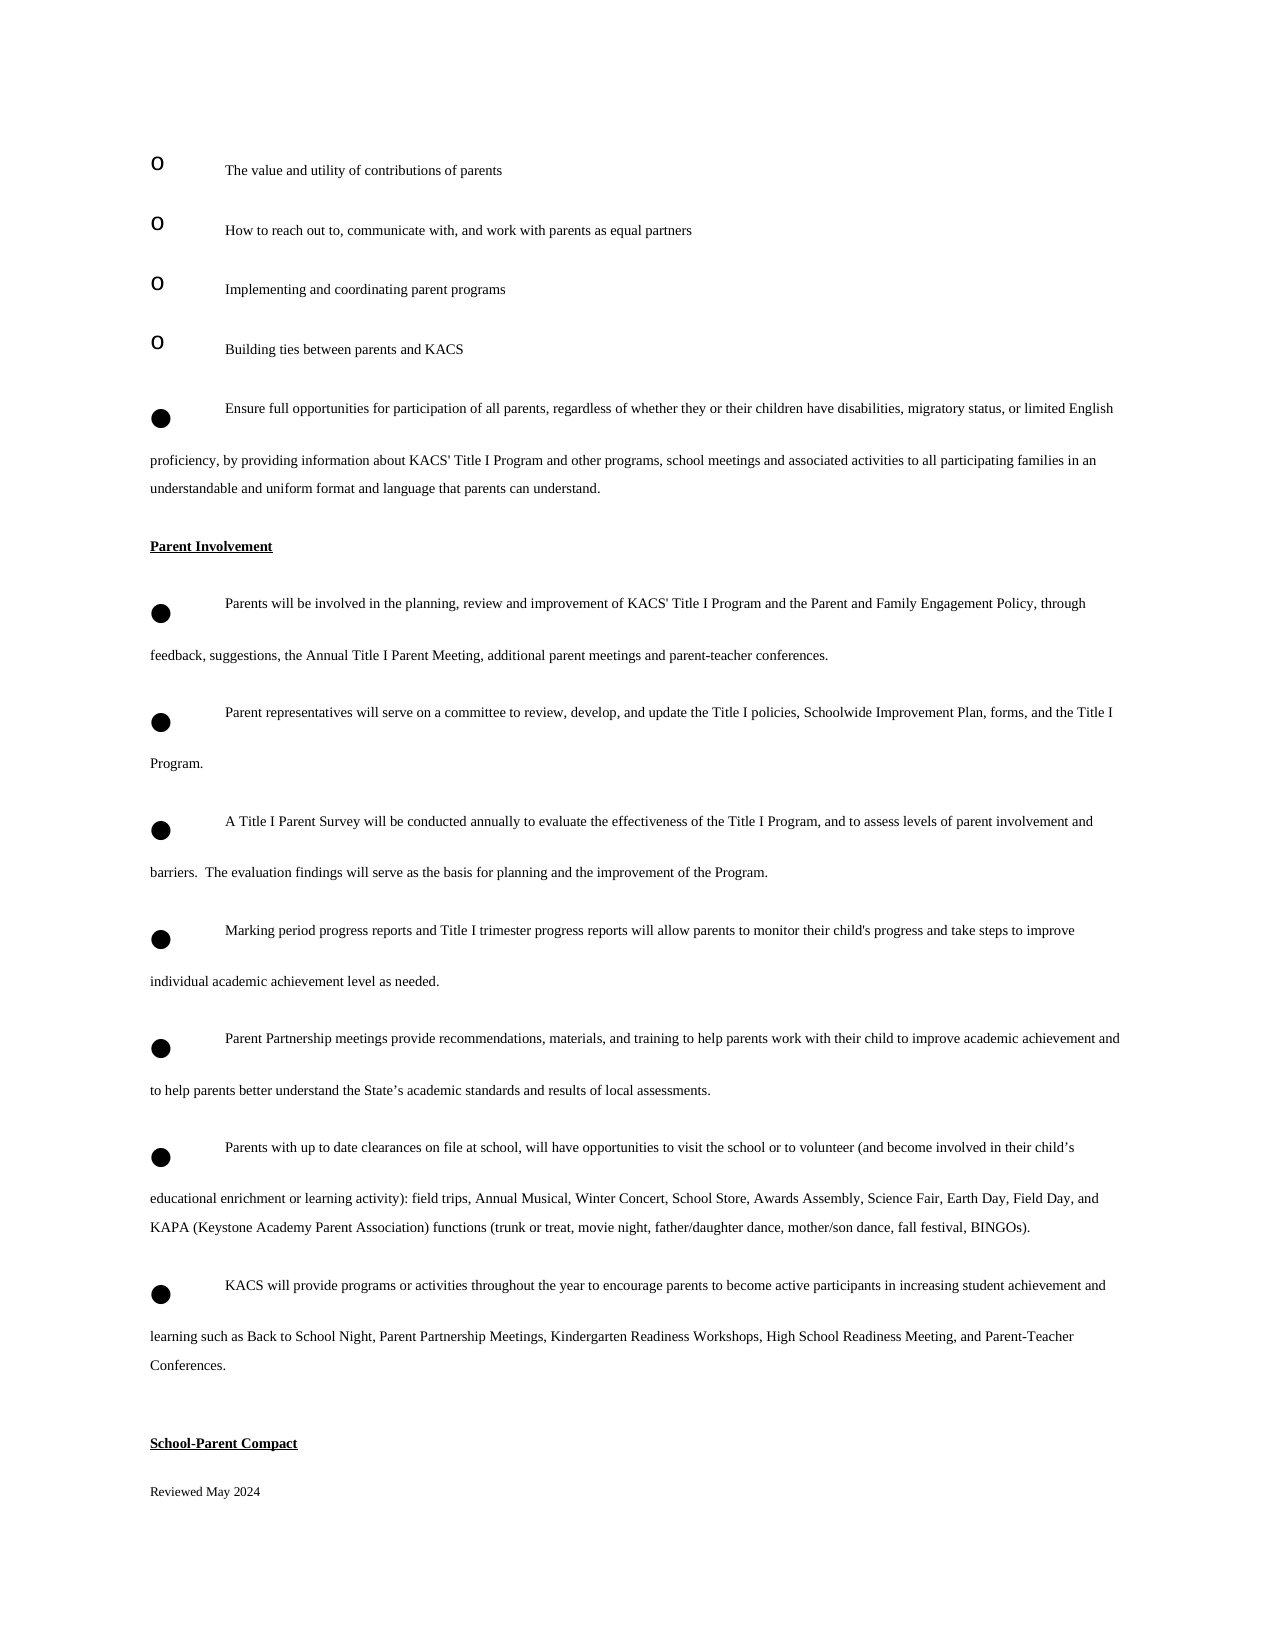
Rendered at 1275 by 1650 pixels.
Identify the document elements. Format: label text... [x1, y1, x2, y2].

list Ensure full opportunities for participation of all parents, regardless of whether they or their children have disabilities, migratory status, or limited English proficiency, by providing information about KACS' Title I Program and other programs, school meetings and associated activities to all participating families in an understandable and uniform format and language that parents can understand. [150, 388, 1125, 497]
text School-Parent Compact [150, 1423, 1125, 1452]
list Parents with up to date clearances on file at school, will have opportunities to visit the school or to volunteer (and become involved in their child’s educational enrichment or learning activity): field trips, Annual Musical, Winter Concert, School Store, Awards Assembly, Science Fair, Earth Day, Field Day, and KAPA (Keystone Academy Parent Association) functions (trunk or treat, movie night, father/daughter dance, mother/son dance, fall festival, BINGOs). [150, 1127, 1125, 1236]
list Building ties between parents and KACS [150, 329, 1125, 359]
list Marking period progress reports and Title I trimester progress reports will allow parents to monitor their child's progress and take steps to improve individual academic achievement level as needed. [150, 909, 1125, 989]
list The value and utility of contributions of parents [150, 150, 1125, 181]
list KACS will provide programs or activities throughout the year to encourage parents to become active participants in increasing student achievement and learning such as Back to School Night, Parent Partnership Meetings, Kindergarten Readiness Workshops, High School Readiness Meeting, and Parent-Teacher Conferences. [150, 1264, 1125, 1373]
list Parent Partnership meetings provide recommendations, materials, and training to help parents work with their child to improve academic achievement and to help parents better understand the State’s academic standards and results of local assessments. [150, 1018, 1125, 1098]
text Parent Involvement [150, 526, 1125, 554]
list Implementing and coordinating parent programs [150, 269, 1125, 300]
list How to reach out to, communicate with, and work with parents as equal partners [150, 209, 1125, 240]
list A Title I Parent Survey will be conducted annually to evaluate the effectiveness of the Title I Program, and to assess levels of parent involvement and barriers. The evaluation findings will serve as the basis for planning and the improvement of the Program. [150, 801, 1125, 881]
list Parents will be involved in the planning, review and improvement of KACS' Title I Program and the Parent and Family Engagement Policy, through feedback, suggestions, the Annual Title I Parent Meeting, additional parent meetings and parent-teacher conferences. [150, 583, 1125, 663]
list Parent representatives will serve on a committee to review, develop, and update the Title I policies, Schoolwide Improvement Plan, forms, and the Title I Program. [150, 692, 1125, 772]
